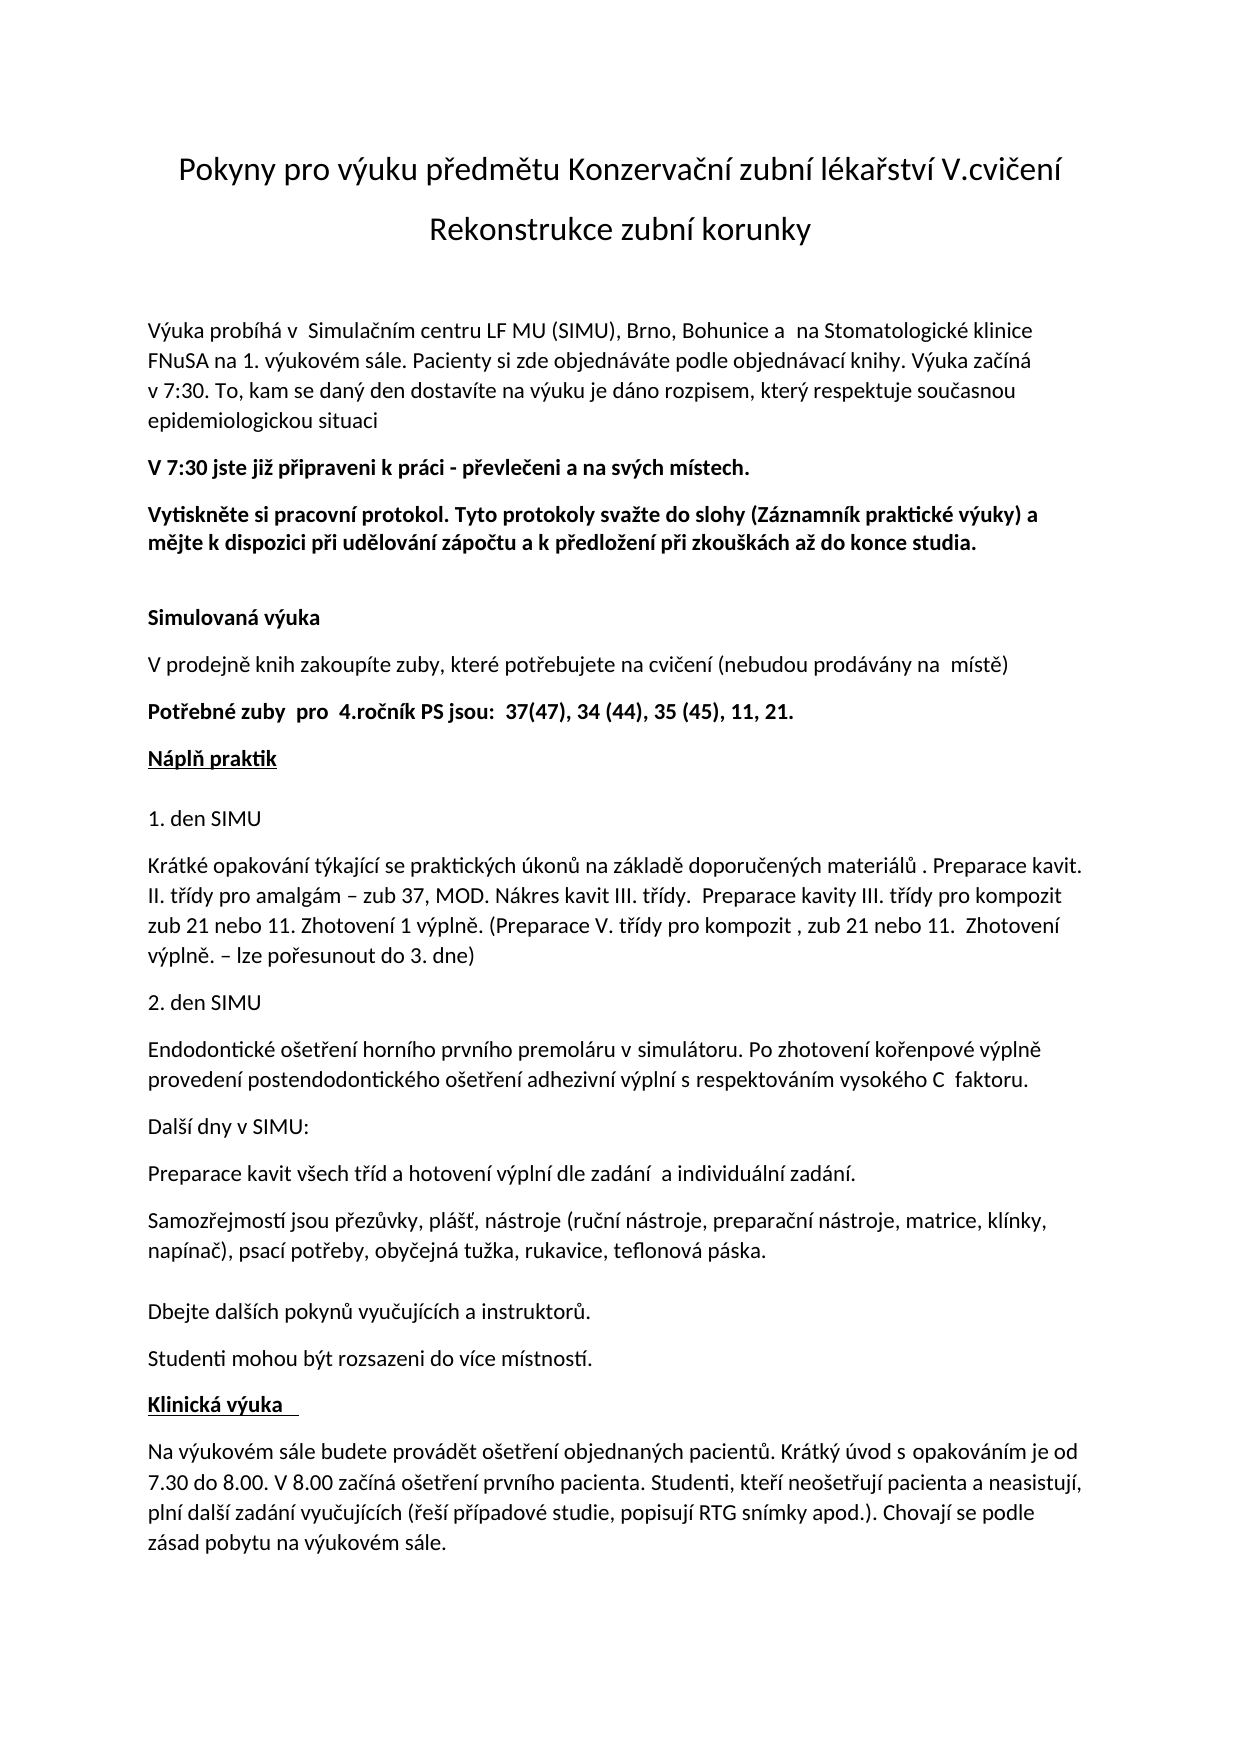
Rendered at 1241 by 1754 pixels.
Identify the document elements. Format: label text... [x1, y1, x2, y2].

text V 7:30 jste již připraveni k práci - převlečeni a na svých místech. [148, 453, 1093, 481]
text Potřebné zuby pro 4.ročník PS jsou: 37(47), 34 (44), 35 (45), 11, 21. [148, 697, 1093, 725]
text Samozřejmostí jsou přezůvky, plášť, nástroje (ruční nástroje, preparační nástroje, matrice, klínky, napínač), psací potřeby, obyčejná tužka, rukavice, teflonová páska. [148, 1206, 1093, 1264]
text 2. den SIMU [148, 988, 1093, 1016]
text Rekonstrukce zubní korunky [148, 208, 1093, 249]
text mějte k dispozici při udělování zápočtu a k předložení při zkouškách až do konce studia. [148, 528, 1093, 556]
text V prodejně knih zakoupíte zuby, které potřebujete na cvičení (nebudou prodávány na místě) [148, 650, 1093, 678]
text Dbejte dalších pokynů vyučujících a instruktorů. [148, 1297, 1093, 1325]
text Klinická výuka [148, 1391, 1093, 1418]
text 1. den SIMU [148, 804, 1093, 832]
text Endodontické ošetření horního prvního premoláru v simulátoru. Po zhotovení kořenpové výplně provedení postendodontického ošetření adhezivní výplní s respektováním vysokého C faktoru. [148, 1035, 1093, 1093]
text Náplň praktik [148, 744, 1093, 772]
text Studenti mohou být rozsazeni do více místností. [148, 1344, 1093, 1372]
text Simulovaná výuka [148, 603, 1093, 631]
text Na výukovém sále budete provádět ošetření objednaných pacientů. Krátký úvod s opakováním je od 7.30 do 8.00. V 8.00 začíná ošetření prvního pacienta. Studenti, kteří neošetřují pacienta a neasistují, plní další zadání vyučujících (řeší případové studie, popisují RTG snímky apod.). Chovají se podle zásad pobytu na výukovém sále. [148, 1437, 1093, 1556]
text Výuka probíhá v Simulačním centru LF MU (SIMU), Brno, Bohunice a na Stomatologické klinice FNuSA na 1. výukovém sále. Pacienty si zde objednáváte podle objednávací knihy. Výuka začíná v 7:30. To, kam se daný den dostavíte na výuku je dáno rozpisem, který respektuje současnou epidemiologickou situaci [148, 316, 1093, 434]
text Vytiskněte si pracovní protokol. Tyto protokoly svažte do slohy (Záznamník praktické výuky) a [148, 500, 1093, 528]
text Další dny v SIMU: [148, 1112, 1093, 1140]
text Preparace kavit všech tříd a hotovení výplní dle zadání a individuální zadání. [148, 1159, 1093, 1187]
text Krátké opakování týkající se praktických úkonů na základě doporučených materiálů . Preparace kavit. II. třídy pro amalgám – zub 37, MOD. Nákres kavit III. třídy. Preparace kavity III. třídy pro kompozit zub 21 nebo 11. Zhotovení 1 výplně. (Preparace V. třídy pro kompozit , zub 21 nebo 11. Zhotovení výplně. – lze pořesunout do 3. dne) [148, 851, 1093, 969]
text Pokyny pro výuku předmětu Konzervační zubní lékařství V.cvičení [148, 148, 1093, 188]
